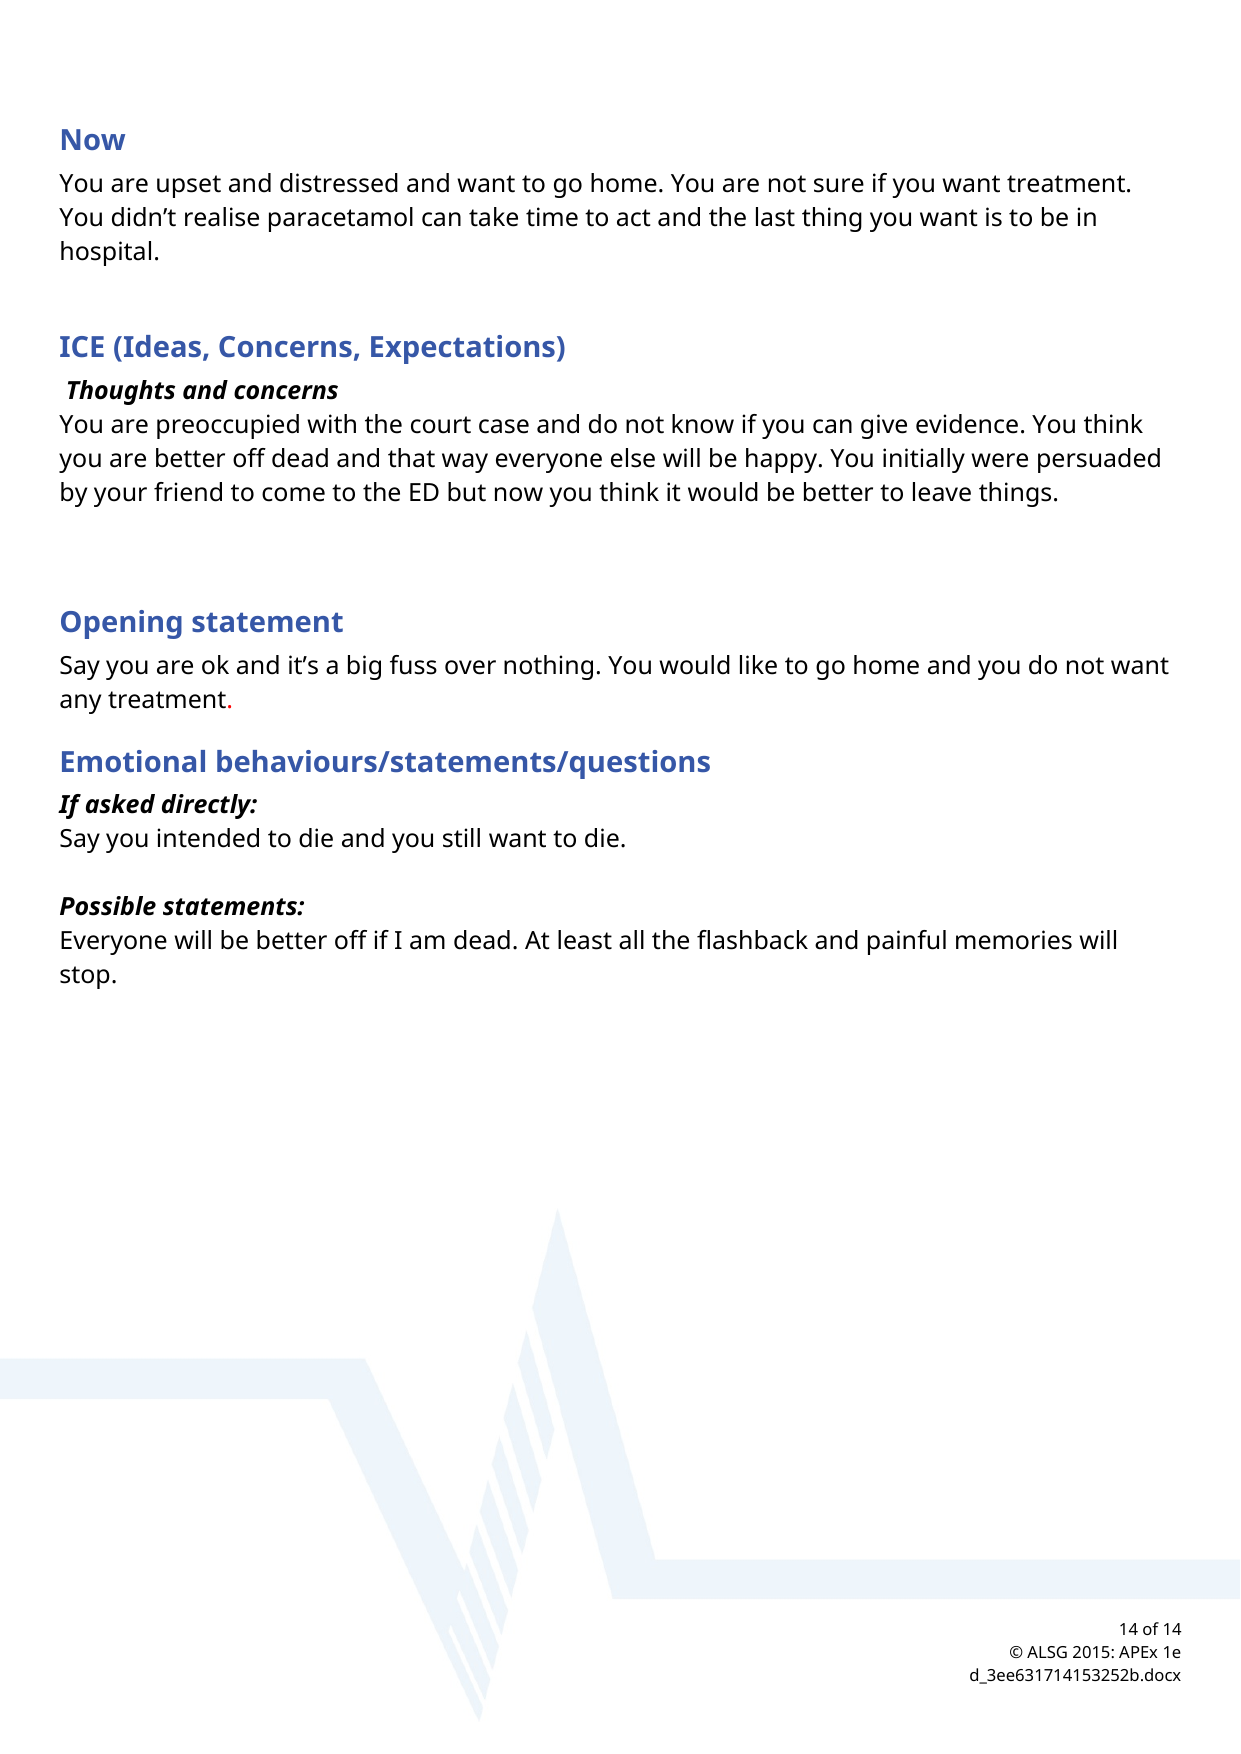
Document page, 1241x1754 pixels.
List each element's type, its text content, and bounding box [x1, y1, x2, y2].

text Say you are ok and it’s a big fuss over nothing. You would like to go home and you do not want any treatment. [59, 648, 1181, 716]
text Possible statements: [59, 889, 1181, 923]
text Say you intended to die and you still want to die. [59, 821, 1181, 855]
text Everyone will be better off if I am dead. At least all the flashback and painful memories will stop. [59, 923, 1181, 991]
subtitle Emotional behaviours/statements/questions [59, 741, 1181, 781]
subtitle ICE (Ideas, Concerns, Expectations) [59, 326, 1181, 366]
picture [0, 1208, 1241, 1722]
text You are upset and distressed and want to go home. You are not sure if you want treatment. You didn’t realise paracetamol can take time to act and the last thing you want is to be in hospital. [59, 165, 1181, 267]
text You are preoccupied with the court case and do not know if you can give evidence. You think you are better off dead and that way everyone else will be happy. You initially were persuaded by your friend to come to the ED but now you think it would be better to leave things. [59, 406, 1181, 509]
text Thoughts and concerns [59, 372, 1181, 406]
subtitle Now [59, 119, 1181, 159]
subtitle Opening statement [59, 602, 1181, 641]
text If asked directly: [59, 787, 1181, 821]
